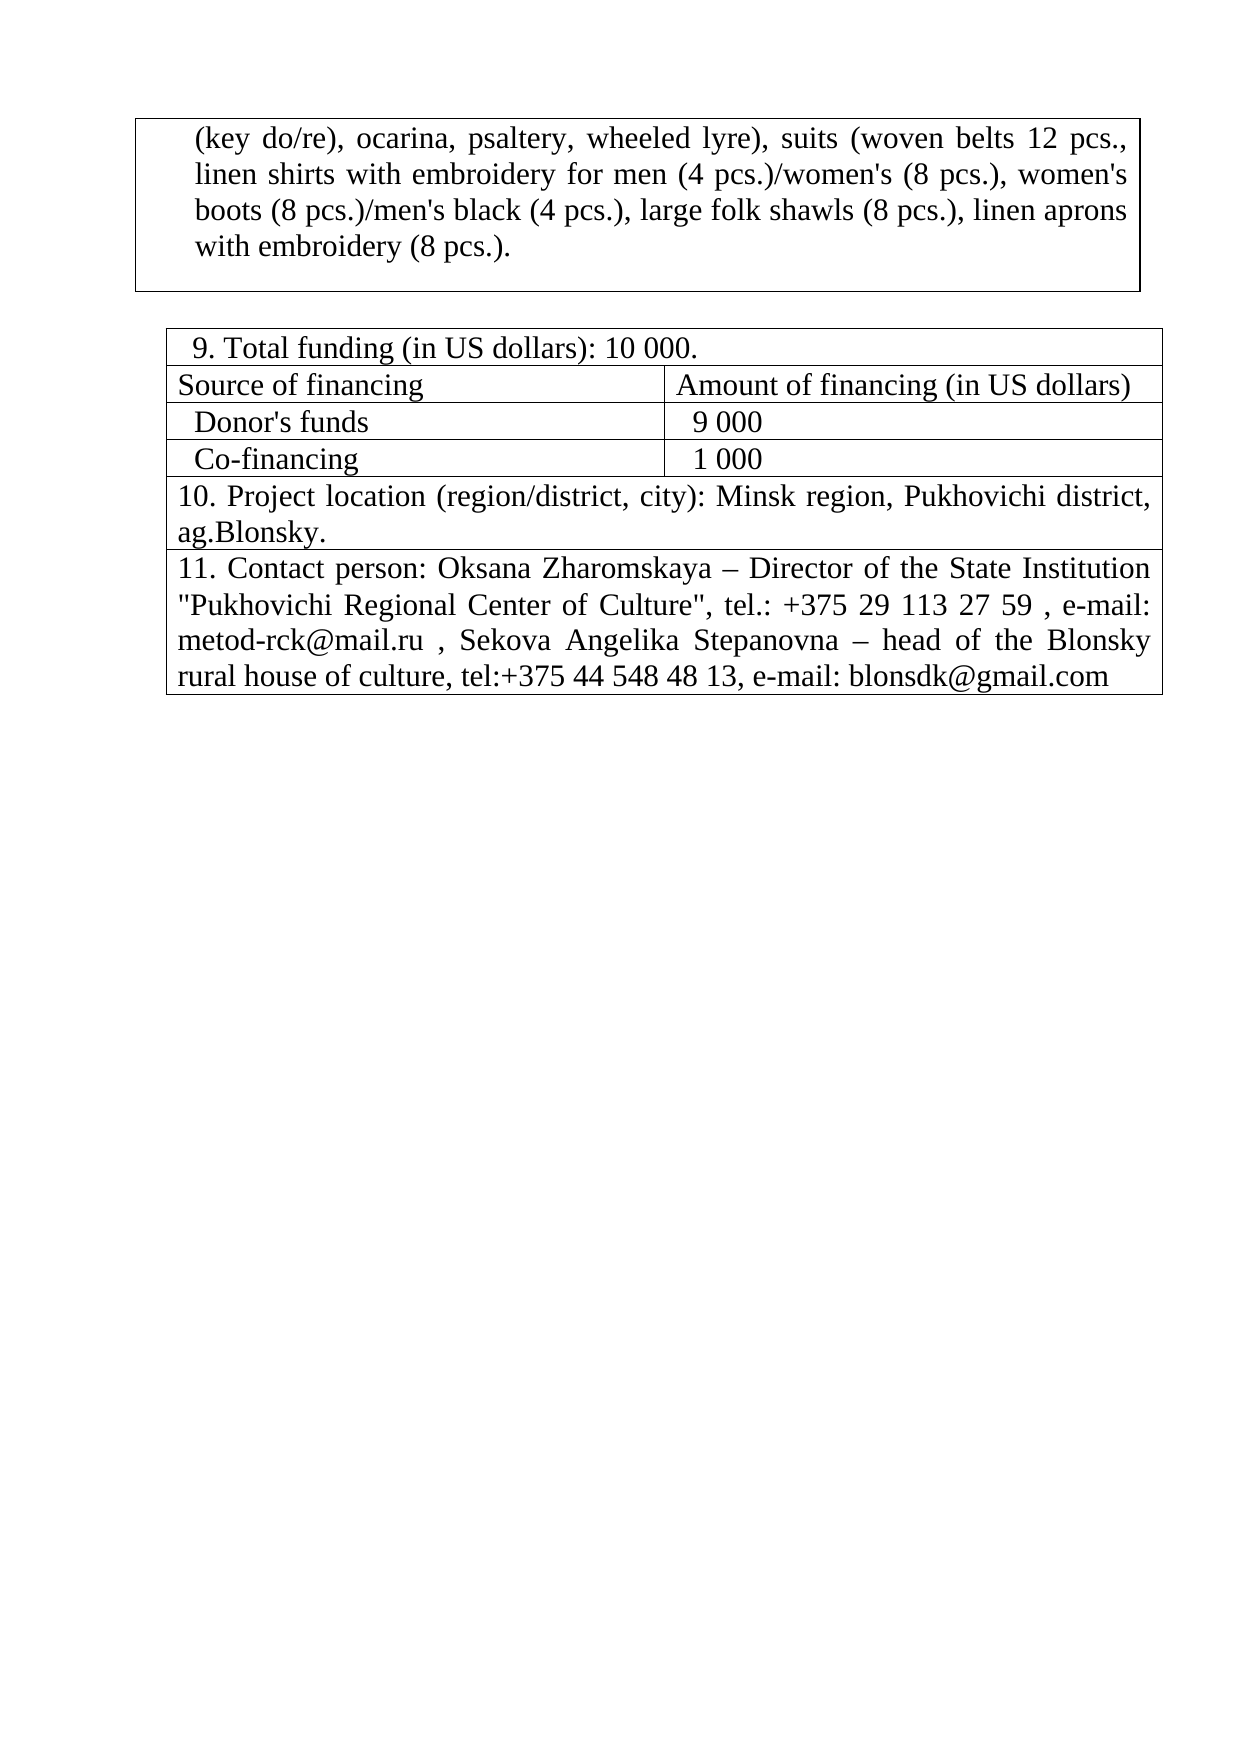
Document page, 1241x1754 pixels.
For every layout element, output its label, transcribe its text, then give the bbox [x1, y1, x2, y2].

table_cell Donor's funds [167, 403, 664, 439]
table_cell 11. Contact person: Oksana Zharomskaya – Director of the State Institution "Pukhovichi Regional Center of Culture", tel.: +375 29 113 27 59 , e-mail: metod-rck@mail.ru , Sekova Angelika Stepanovna – head of the Blonsky rural house of culture, tel:+375 44 548 48 13, e-mail: blonsdk@gmail.com [167, 550, 1162, 693]
table_cell Amount of financing (in US dollars) [665, 366, 1162, 402]
table_cell 1 000 [665, 440, 1162, 476]
table_cell Co-financing [167, 440, 664, 476]
table_header 9. Total funding (in US dollars): 10 000. [167, 329, 1162, 365]
table_cell 9 000 [665, 403, 1162, 439]
table_cell Source of financing [167, 366, 664, 402]
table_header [136, 119, 1139, 291]
table_cell 10. Project location (region/district, city): Minsk region, Pukhovichi district, ag.Blonsky. [167, 477, 1162, 549]
